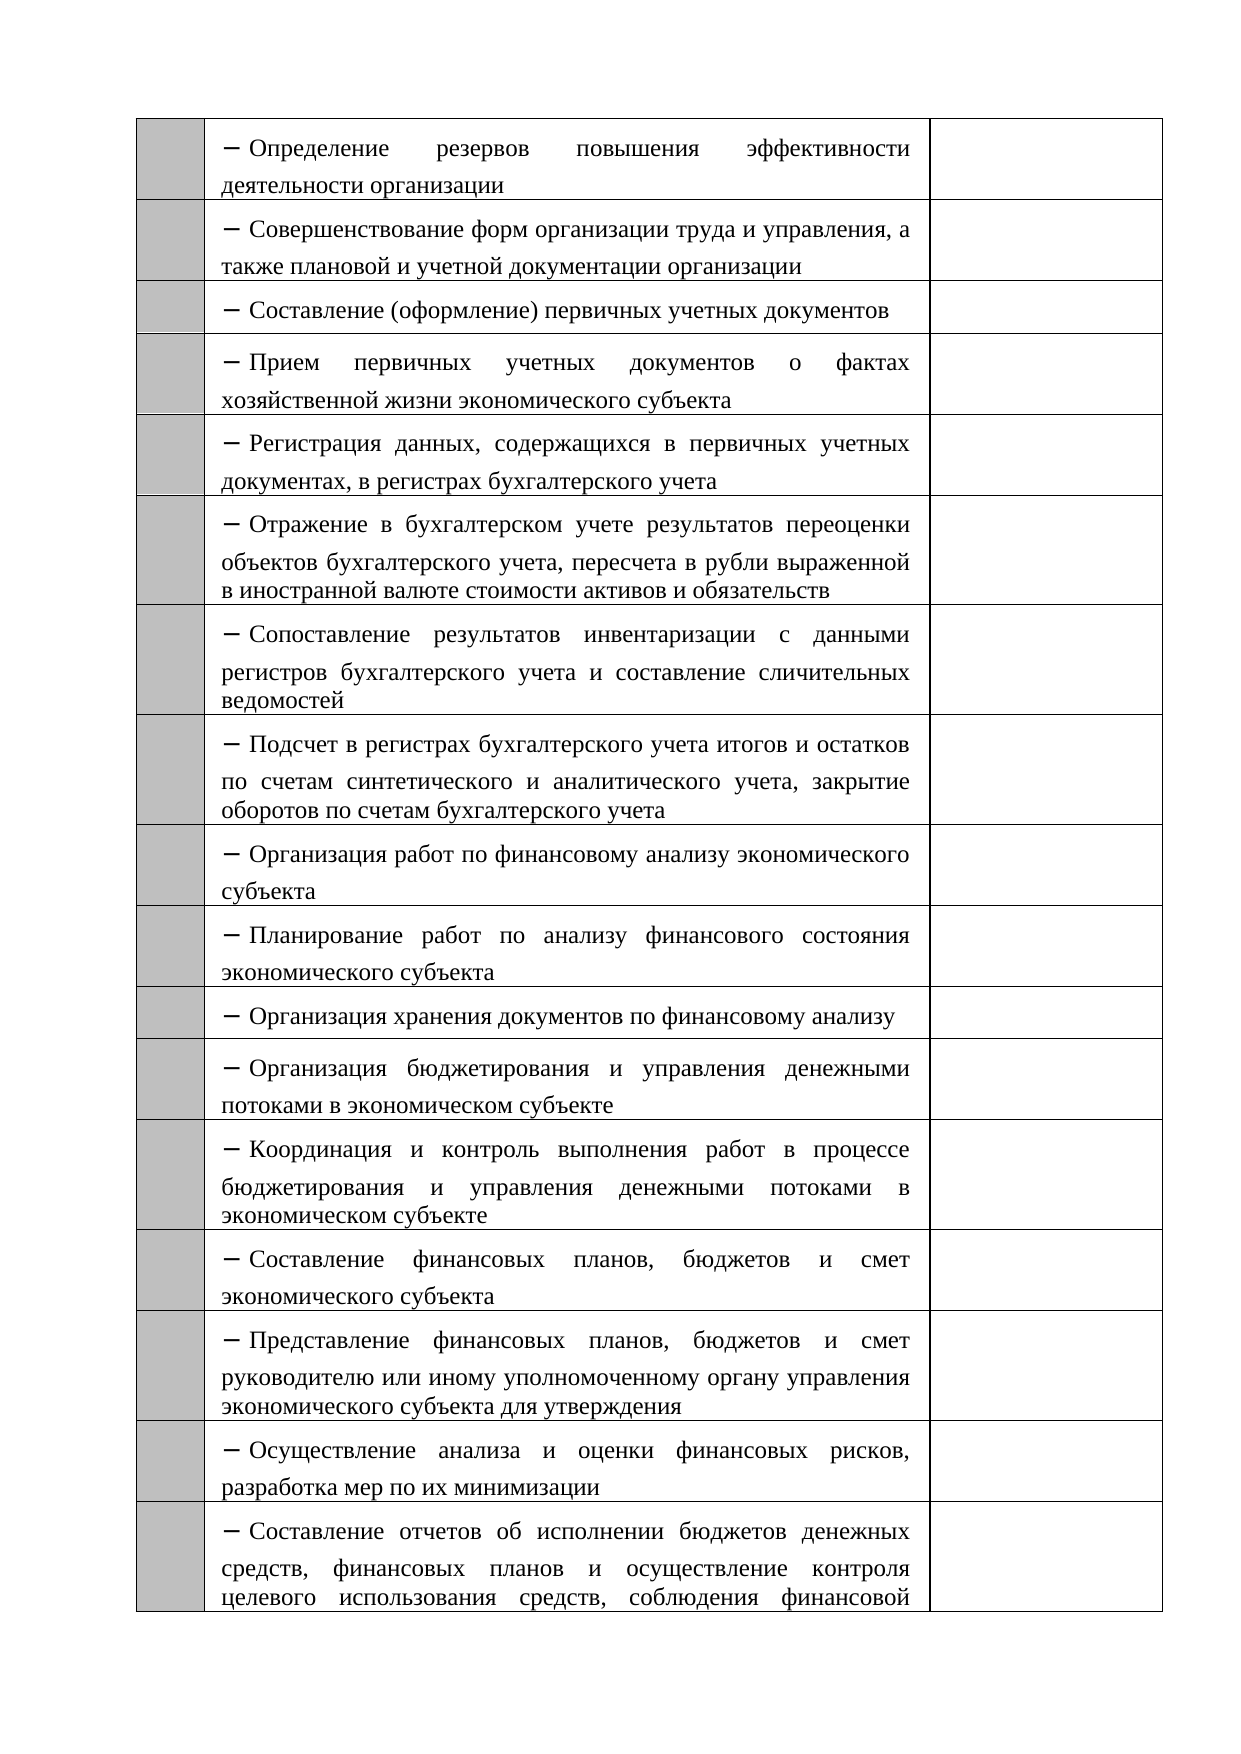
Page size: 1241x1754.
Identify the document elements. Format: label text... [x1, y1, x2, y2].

table_cell Прием первичных учетных документов о фактах хозяйственной жизни экономического субъекта [205, 334, 929, 413]
table_cell [137, 200, 204, 280]
table_cell Организация бюджетирования и управления денежными потоками в экономическом субъекте [205, 1039, 929, 1119]
table_cell [931, 1502, 1162, 1611]
table_cell [931, 415, 1162, 494]
table_cell Определение резервов повышения эффективности деятельности организации [205, 119, 929, 199]
table_cell [137, 715, 204, 824]
table_cell [931, 281, 1162, 332]
table_cell [931, 906, 1162, 986]
table_cell [137, 987, 204, 1038]
table_cell [931, 987, 1162, 1038]
table_cell Отражение в бухгалтерском учете результатов переоценки объектов бухгалтерского учета, пересчета в рубли выраженной в иностранной валюте стоимости активов и обязательств [205, 496, 929, 604]
table_cell Организация хранения документов по финансовому анализу [205, 987, 929, 1038]
table_cell [137, 825, 204, 905]
table_cell Представление финансовых планов, бюджетов и смет руководителю или иному уполномоченному органу управления экономического субъекта для утверждения [205, 1311, 929, 1420]
table_cell [137, 1421, 204, 1501]
table_cell [137, 281, 204, 332]
table_cell [137, 1120, 204, 1229]
table_cell [931, 825, 1162, 905]
table_cell [137, 1039, 204, 1119]
table_cell [137, 415, 204, 494]
table_cell [137, 334, 204, 413]
table_cell [137, 1502, 204, 1611]
table_cell [137, 906, 204, 986]
table_cell [931, 1120, 1162, 1229]
table_cell Координация и контроль выполнения работ в процессе бюджетирования и управления денежными потоками в экономическом субъекте [205, 1120, 929, 1229]
table_cell [931, 715, 1162, 824]
table_cell Осуществление анализа и оценки финансовых рисков, разработка мер по их минимизации [205, 1421, 929, 1501]
table_cell [931, 496, 1162, 604]
table_cell Организация работ по финансовому анализу экономического субъекта [205, 825, 929, 905]
table_cell Подсчет в регистрах бухгалтерского учета итогов и остатков по счетам синтетического и аналитического учета, закрытие оборотов по счетам бухгалтерского учета [205, 715, 929, 824]
table_cell [931, 119, 1162, 199]
table_cell Составление (оформление) первичных учетных документов [205, 281, 929, 332]
table_cell Регистрация данных, содержащихся в первичных учетных документах, в регистрах бухгалтерского учета [205, 415, 929, 494]
table_cell [931, 1230, 1162, 1310]
table_cell [137, 1230, 204, 1310]
table_cell [931, 334, 1162, 413]
table_cell [137, 605, 204, 714]
table_cell [931, 1311, 1162, 1420]
table_cell Планирование работ по анализу финансового состояния экономического субъекта [205, 906, 929, 986]
table_cell [137, 1311, 204, 1420]
table_cell [931, 1039, 1162, 1119]
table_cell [205, 1502, 929, 1611]
table_cell [137, 119, 204, 199]
table_cell [137, 496, 204, 604]
table_cell Совершенствование форм организации труда и управления, а также плановой и учетной документации организации [205, 200, 929, 280]
table_cell [931, 200, 1162, 280]
table_cell [931, 1421, 1162, 1501]
table_cell Составление финансовых планов, бюджетов и смет экономического субъекта [205, 1230, 929, 1310]
table_cell Сопоставление результатов инвентаризации с данными регистров бухгалтерского учета и составление сличительных ведомостей [205, 605, 929, 714]
table_cell [931, 605, 1162, 714]
